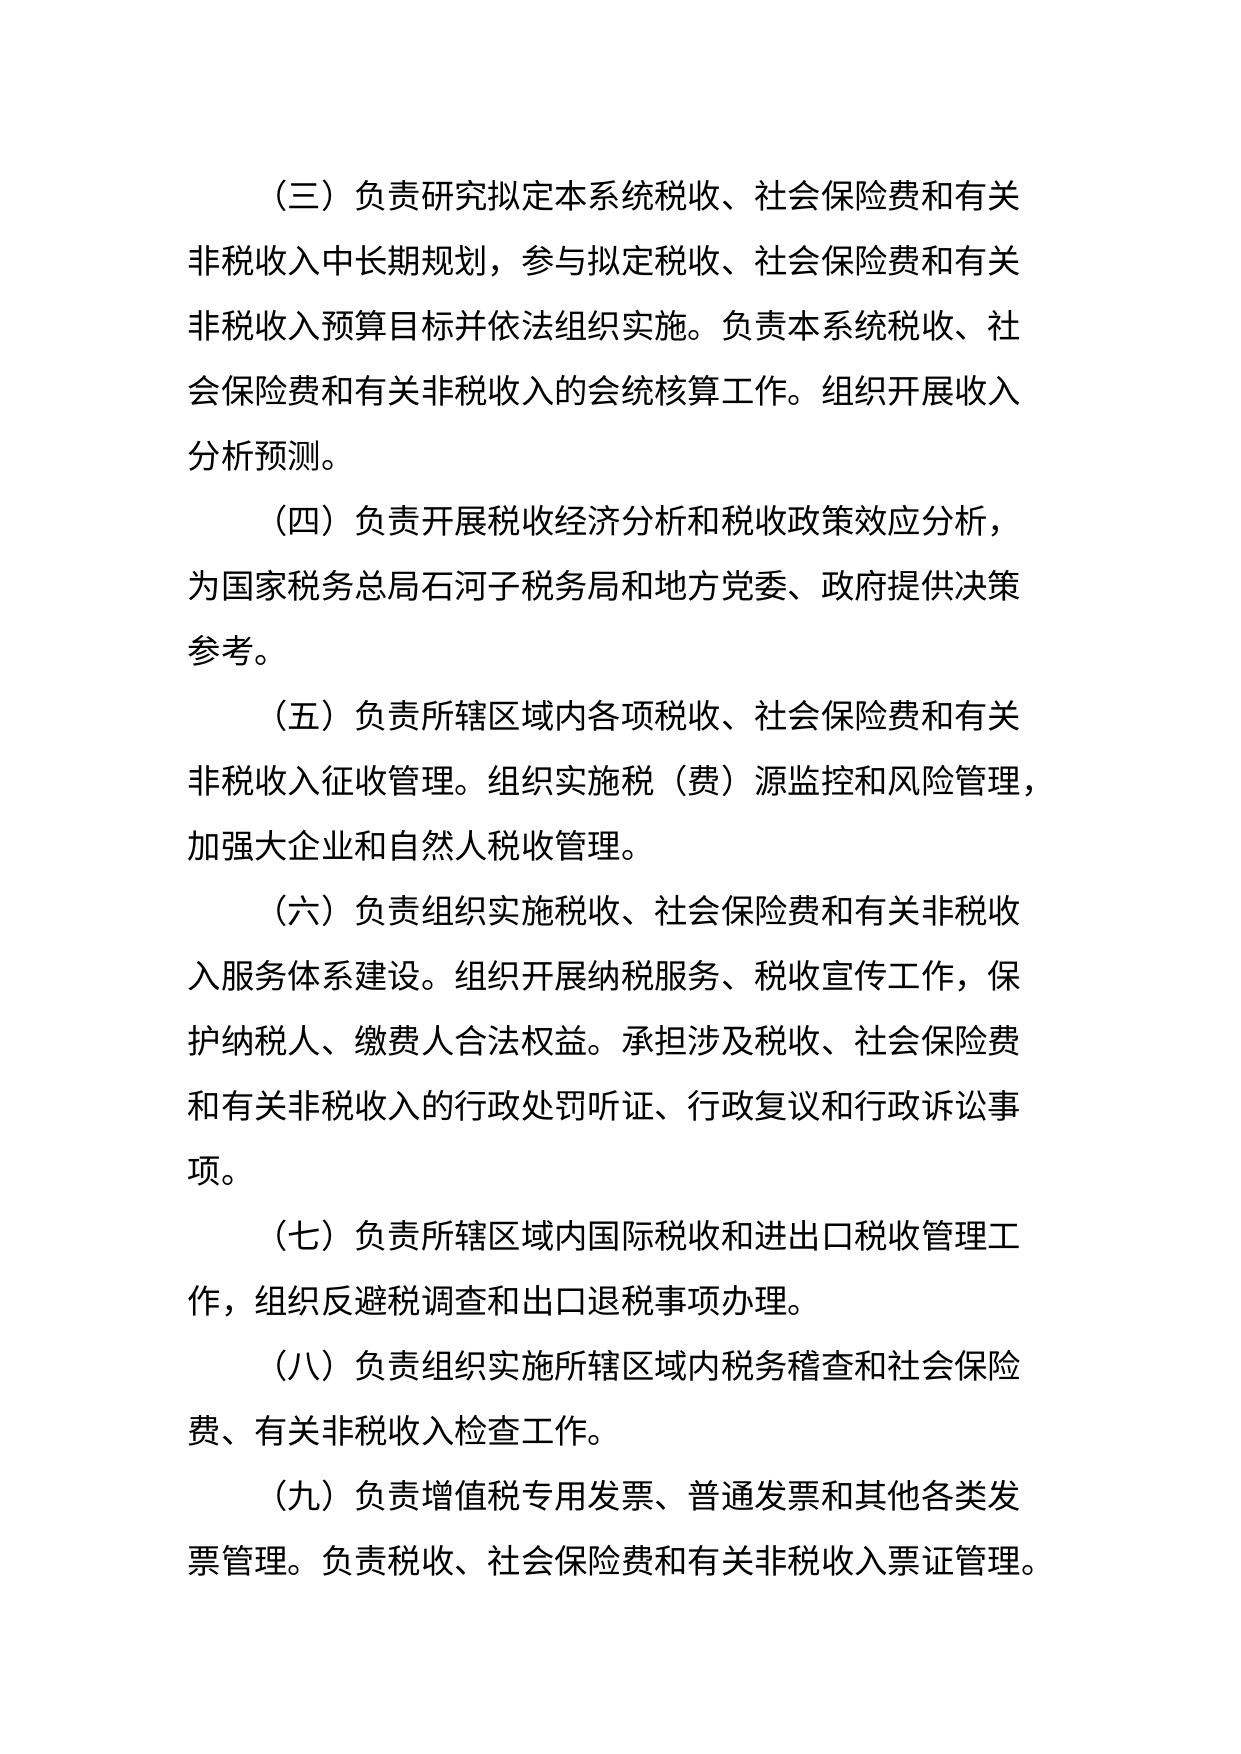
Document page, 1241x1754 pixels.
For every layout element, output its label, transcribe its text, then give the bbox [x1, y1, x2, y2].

text （八）负责组织实施所辖区域内税务稽查和社会保险费、有关非税收入检查工作。 [187, 1332, 1053, 1462]
text （七）负责所辖区域内国际税收和进出口税收管理工作，组织反避税调查和出口退税事项办理。 [187, 1202, 1053, 1332]
text （五）负责所辖区域内各项税收、社会保险费和有关非税收入征收管理。组织实施税（费）源监控和风险管理，加强大企业和自然人税收管理。 [187, 682, 1053, 877]
text （三）负责研究拟定本系统税收、社会保险费和有关非税收入中长期规划，参与拟定税收、社会保险费和有关非税收入预算目标并依法组织实施。负责本系统税收、社会保险费和有关非税收入的会统核算工作。组织开展收入分析预测。 [187, 162, 1053, 487]
text （四）负责开展税收经济分析和税收政策效应分析，为国家税务总局石河子税务局和地方党委、政府提供决策参考。 [187, 487, 1053, 682]
text （六）负责组织实施税收、社会保险费和有关非税收入服务体系建设。组织开展纳税服务、税收宣传工作，保护纳税人、缴费人合法权益。承担涉及税收、社会保险费和有关非税收入的行政处罚听证、行政复议和行政诉讼事项。 [187, 877, 1053, 1202]
text （九）负责增值税专用发票、普通发票和其他各类发票管理。负责税收、社会保险费和有关非税收入票证管理。 [187, 1462, 1053, 1592]
